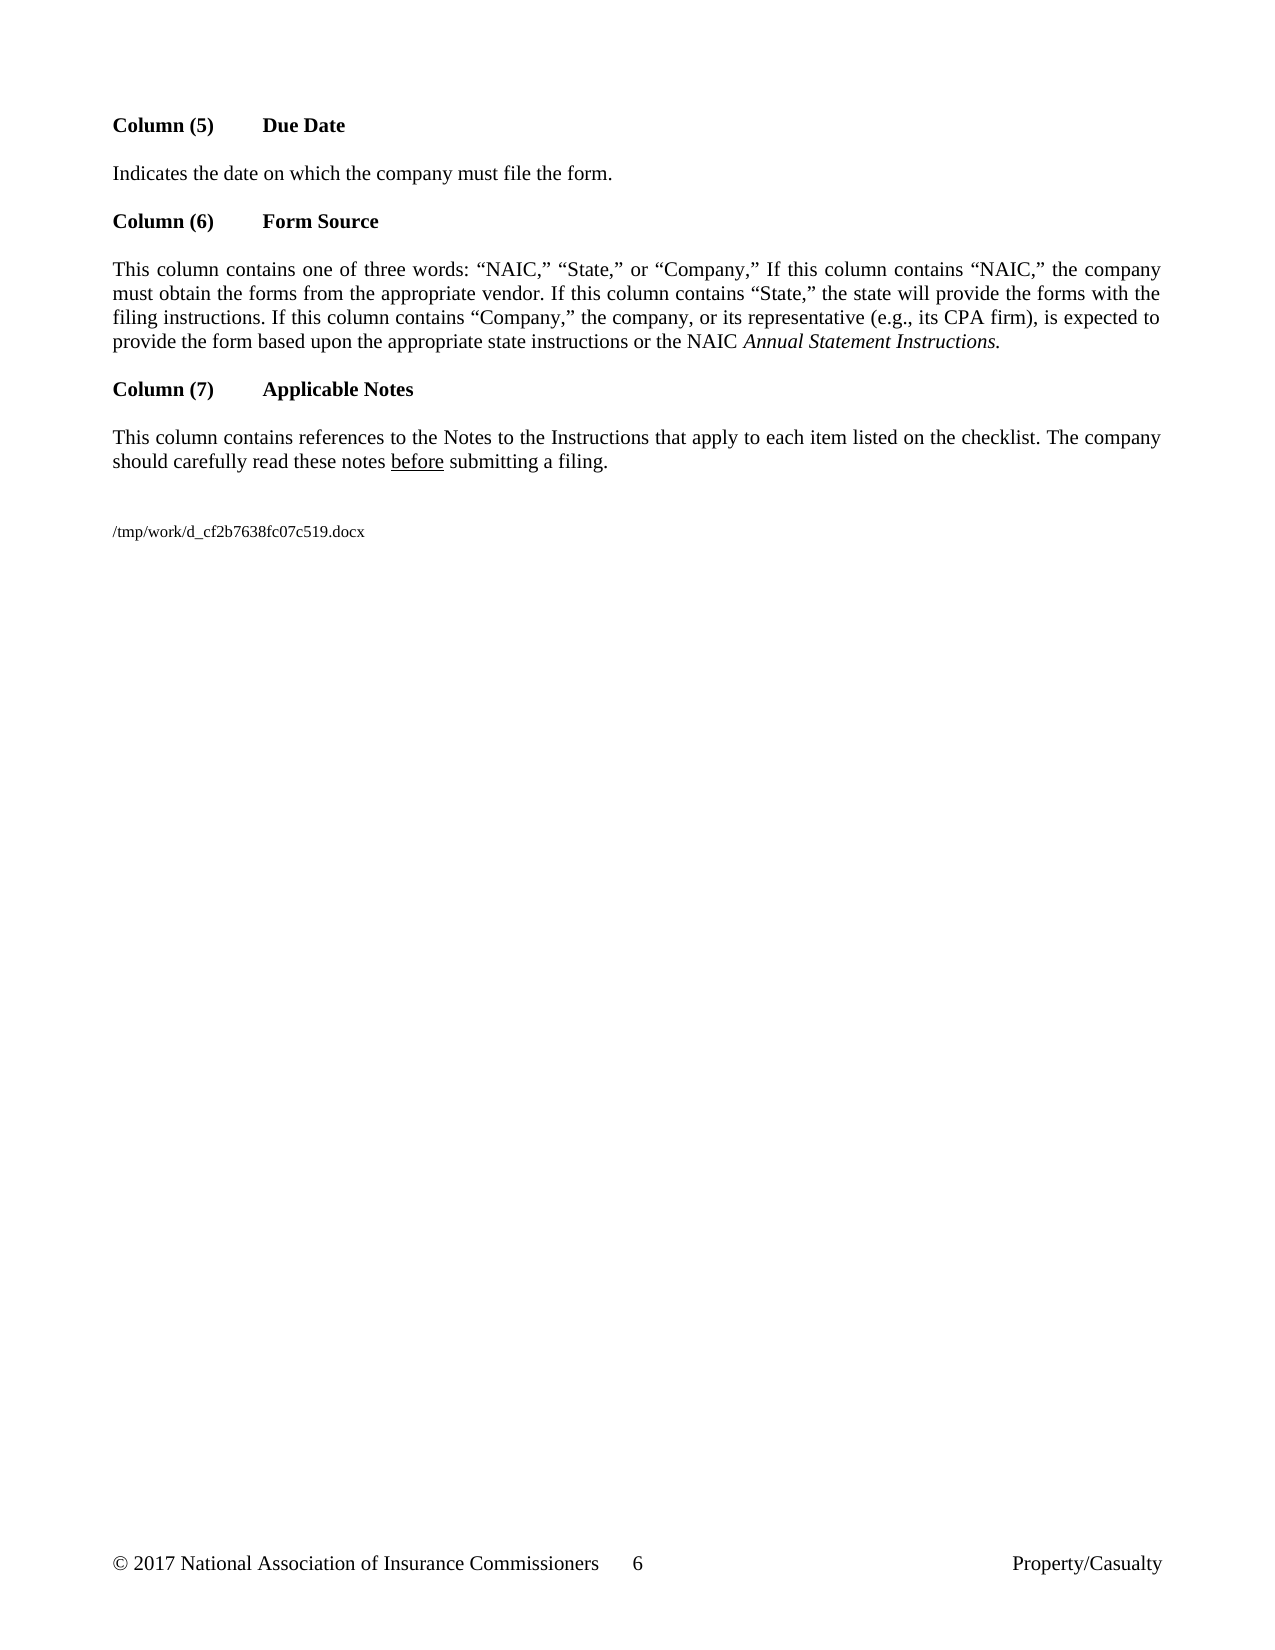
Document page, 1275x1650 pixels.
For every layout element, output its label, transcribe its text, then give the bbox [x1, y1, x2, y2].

text Column (6) Form Source [112, 209, 1162, 233]
text This column contains references to the Notes to the Instructions that apply to each item listed on the checklist. The company should carefully read these notes before submitting a filing. [112, 425, 1162, 473]
text Indicates the date on which the company must file the form. [112, 161, 1162, 185]
text This column contains one of three words: “NAIC,” “State,” or “Company,” If this column contains “NAIC,” the company must obtain the forms from the appropriate vendor. If this column contains “State,” the state will provide the forms with the filing instructions. If this column contains “Company,” the company, or its representative (e.g., its CPA firm), is expected to provide the form based upon the appropriate state instructions or the NAIC Annual Statement Instructions. [112, 257, 1162, 353]
text Column (7) Applicable Notes [112, 377, 1162, 401]
text Column (5) Due Date [112, 112, 1162, 137]
text w:\qa\blanks\checklists\2017 filings made in 2018\4 propcklist_2017_filingsmade2018.docx [112, 522, 1162, 541]
